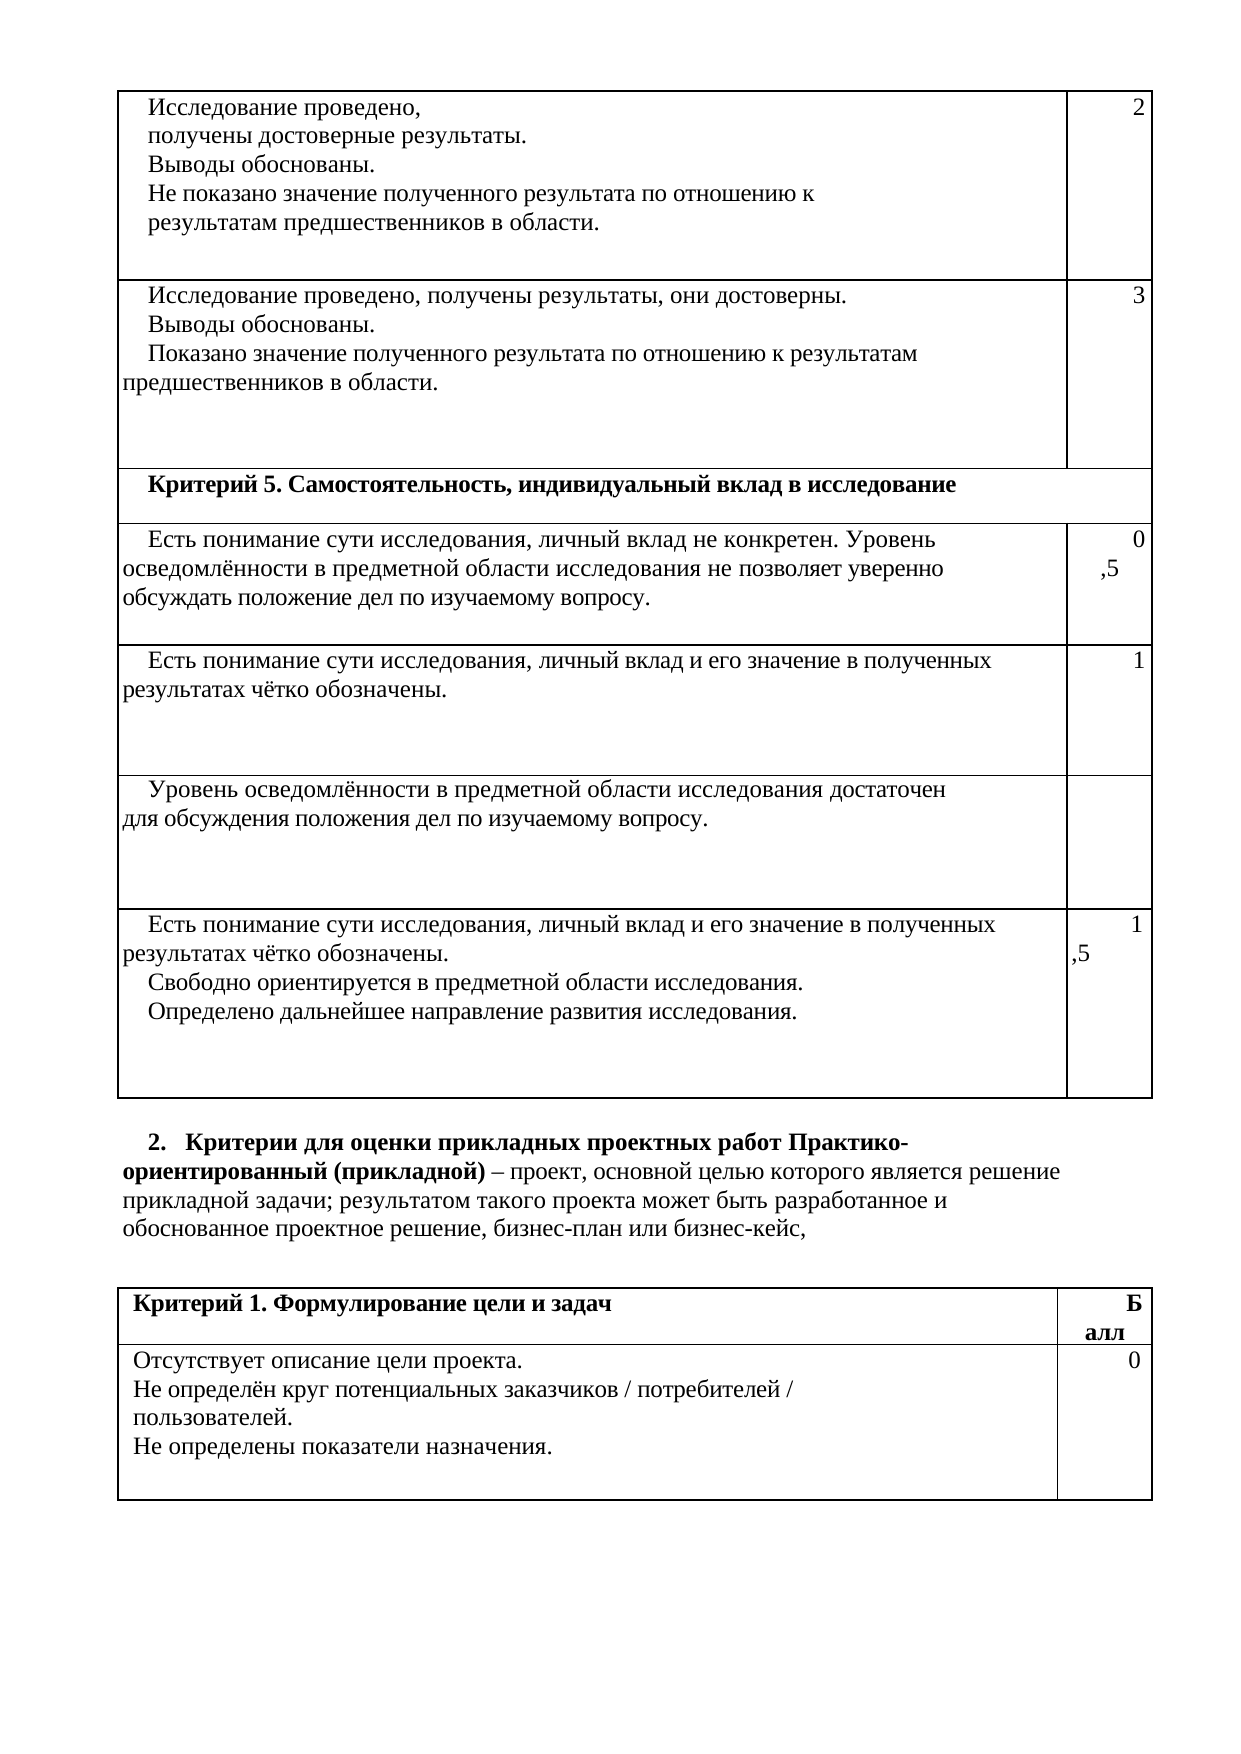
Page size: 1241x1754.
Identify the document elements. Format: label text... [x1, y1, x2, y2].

table_cell Исследование проведено, получены результаты, они достоверны. Выводы обоснованы. Показано значение полученного результата по отношению к результатам предшественников в области. [119, 281, 1066, 467]
table_cell Есть понимание сути исследования, личный вклад и его значение в полученных результатах чётко обозначены. Свободно ориентируется в предметной области исследования. Определено дальнейшее направление развития исследования. [119, 910, 1066, 1097]
table_cell 2 [1068, 92, 1151, 279]
table_cell 1,5 [1068, 910, 1151, 1097]
table_cell 3 [1068, 281, 1151, 467]
table_cell Критерий 1. Формулирование цели и задач [119, 1289, 1057, 1343]
table_cell 2. Критерии для оценки прикладных проектных работ Практико-ориентированный (прикладной) – проект, основной целью которого является решение прикладной задачи; результатом такого проекта может быть разработанное и обоснованное проектное решение, бизнес-план или бизнес-кейс, [118, 1099, 1152, 1287]
table_cell Критерий 5. Самостоятельность, индивидуальный вклад в исследование [119, 469, 1151, 522]
table_cell [982, 776, 1066, 908]
table_cell Есть понимание сути исследования, личный вклад не конкретен. Уровень осведомлённости в предметной области исследования не позволяет уверенно обсуждать положение дел по изучаемому вопросу. [119, 524, 1066, 644]
table_cell 1 [1068, 646, 1151, 774]
table_cell Есть понимание сути исследования, личный вклад и его значение в полученных результатах чётко обозначены. [119, 646, 1066, 774]
table_cell [1068, 776, 1151, 908]
table_cell Уровень осведомлённости в предметной области исследования достаточен для обсуждения положения дел по изучаемому вопросу. [119, 776, 982, 908]
table_cell Исследование проведено, получены достоверные результаты. Выводы обоснованы. Не показано значение полученного результата по отношению к результатам предшественников в области. [119, 92, 1066, 279]
table_cell Отсутствует описание цели проекта. Не определён круг потенциальных заказчиков / потребителей / пользователей. Не определены показатели назначения. [119, 1345, 1057, 1499]
table_cell 0 [1058, 1345, 1151, 1499]
table_cell 0,5 [1068, 524, 1151, 644]
